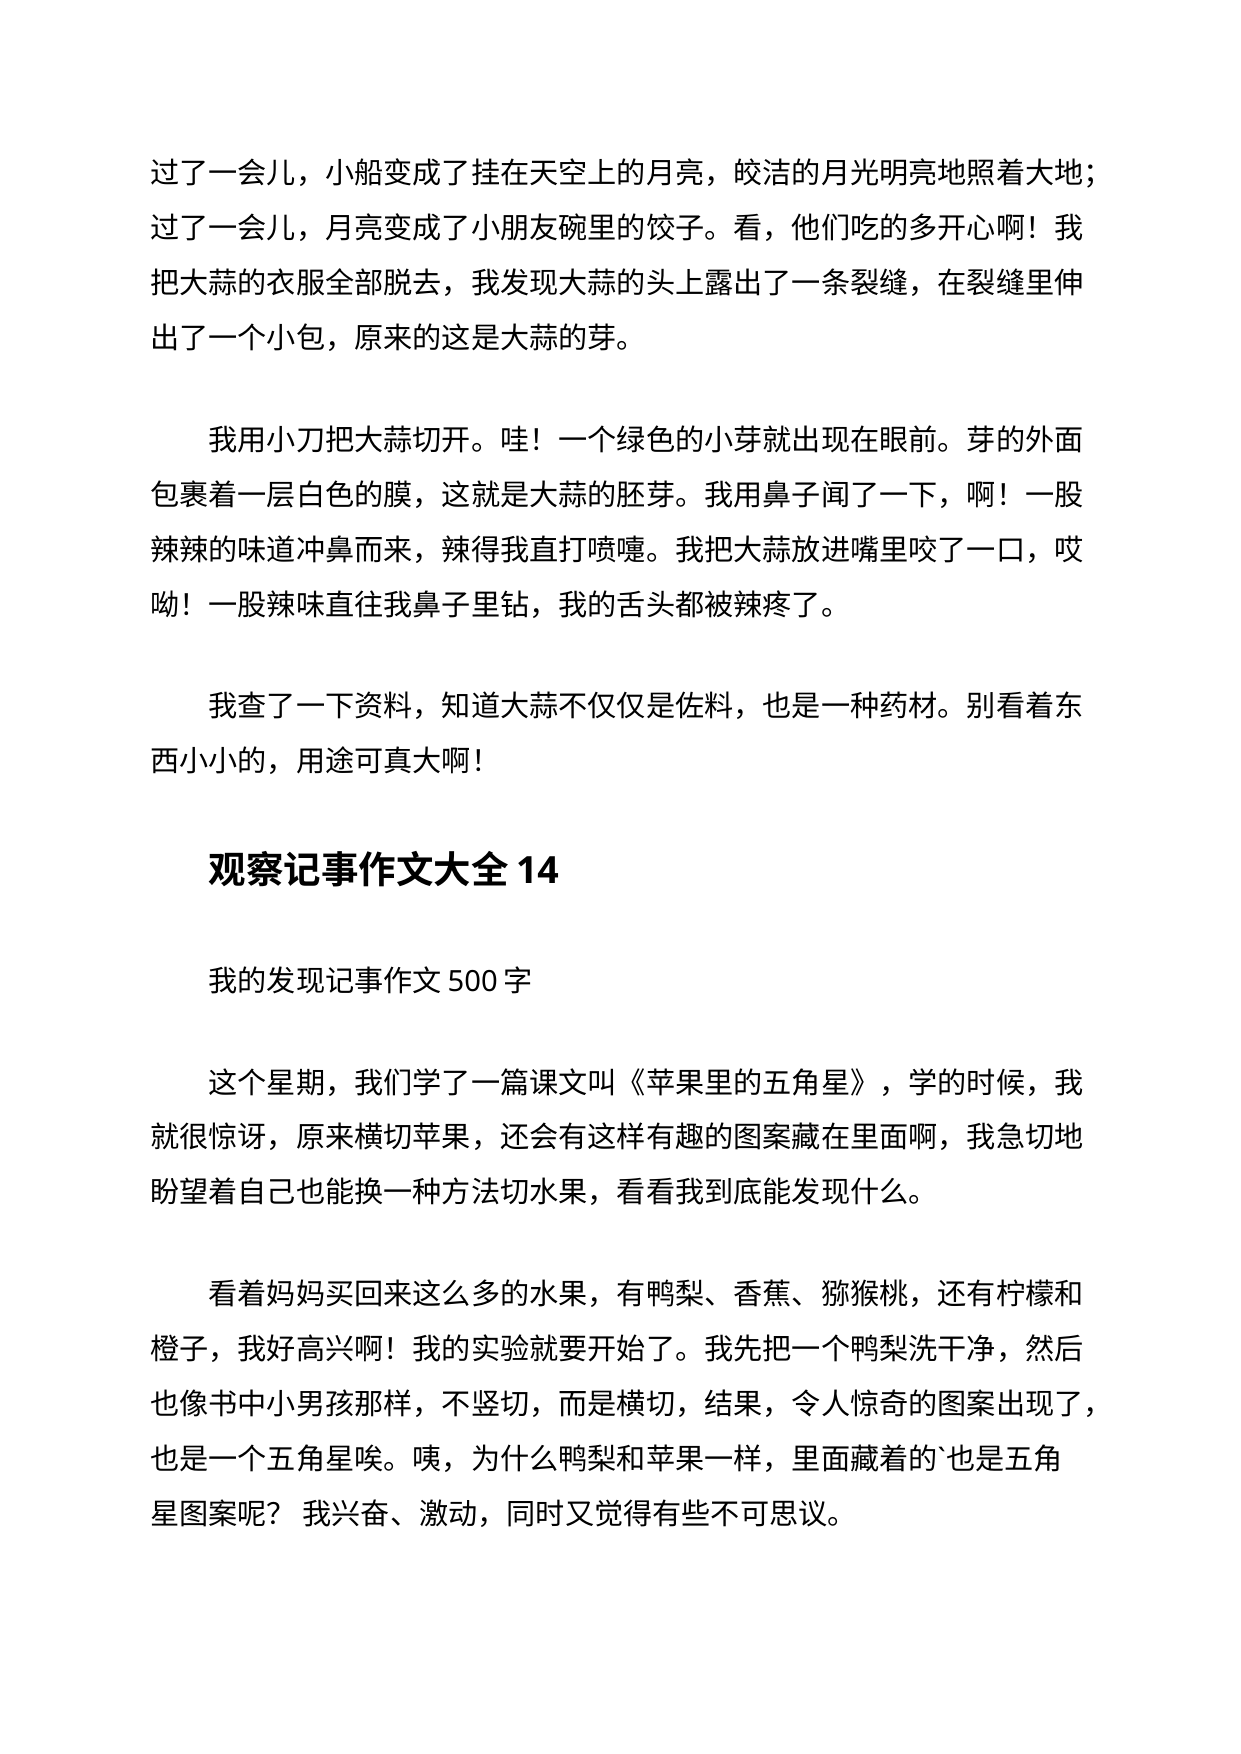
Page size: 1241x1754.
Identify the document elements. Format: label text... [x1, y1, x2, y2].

text 我查了一下资料，知道大蒜不仅仅是佐料，也是一种药材。别看着东西小小的，用途可真大啊！ [150, 683, 1090, 780]
text 观察记事作文大全14 [150, 839, 1090, 894]
text 看着妈妈买回来这么多的水果，有鸭梨、香蕉、猕猴桃，还有柠檬和橙子，我好高兴啊！我的实验就要开始了。我先把一个鸭梨洗干净，然后也像书中小男孩那样，不竖切，而是横切，结果，令人惊奇的图案出现了，也是一个五角星唉。咦，为什么鸭梨和苹果一样，里面藏着的`也是五角星图案呢？ 我兴奋、激动，同时又觉得有些不可思议。 [150, 1271, 1090, 1533]
text 我的发现记事作文500字 [150, 957, 1090, 999]
text 我用小刀把大蒜切开。哇！一个绿色的小芽就出现在眼前。芽的外面包裹着一层白色的膜，这就是大蒜的胚芽。我用鼻子闻了一下，啊！一股辣辣的味道冲鼻而来，辣得我直打喷嚏。我把大蒜放进嘴里咬了一口，哎呦！一股辣味直往我鼻子里钻，我的舌头都被辣疼了。 [150, 416, 1090, 623]
text 这个星期，我们学了一篇课文叫《苹果里的五角星》，学的时候，我就很惊讶，原来横切苹果，还会有这样有趣的图案藏在里面啊，我急切地盼望着自己也能换一种方法切水果，看看我到底能发现什么。 [150, 1059, 1090, 1211]
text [150, 150, 1090, 357]
